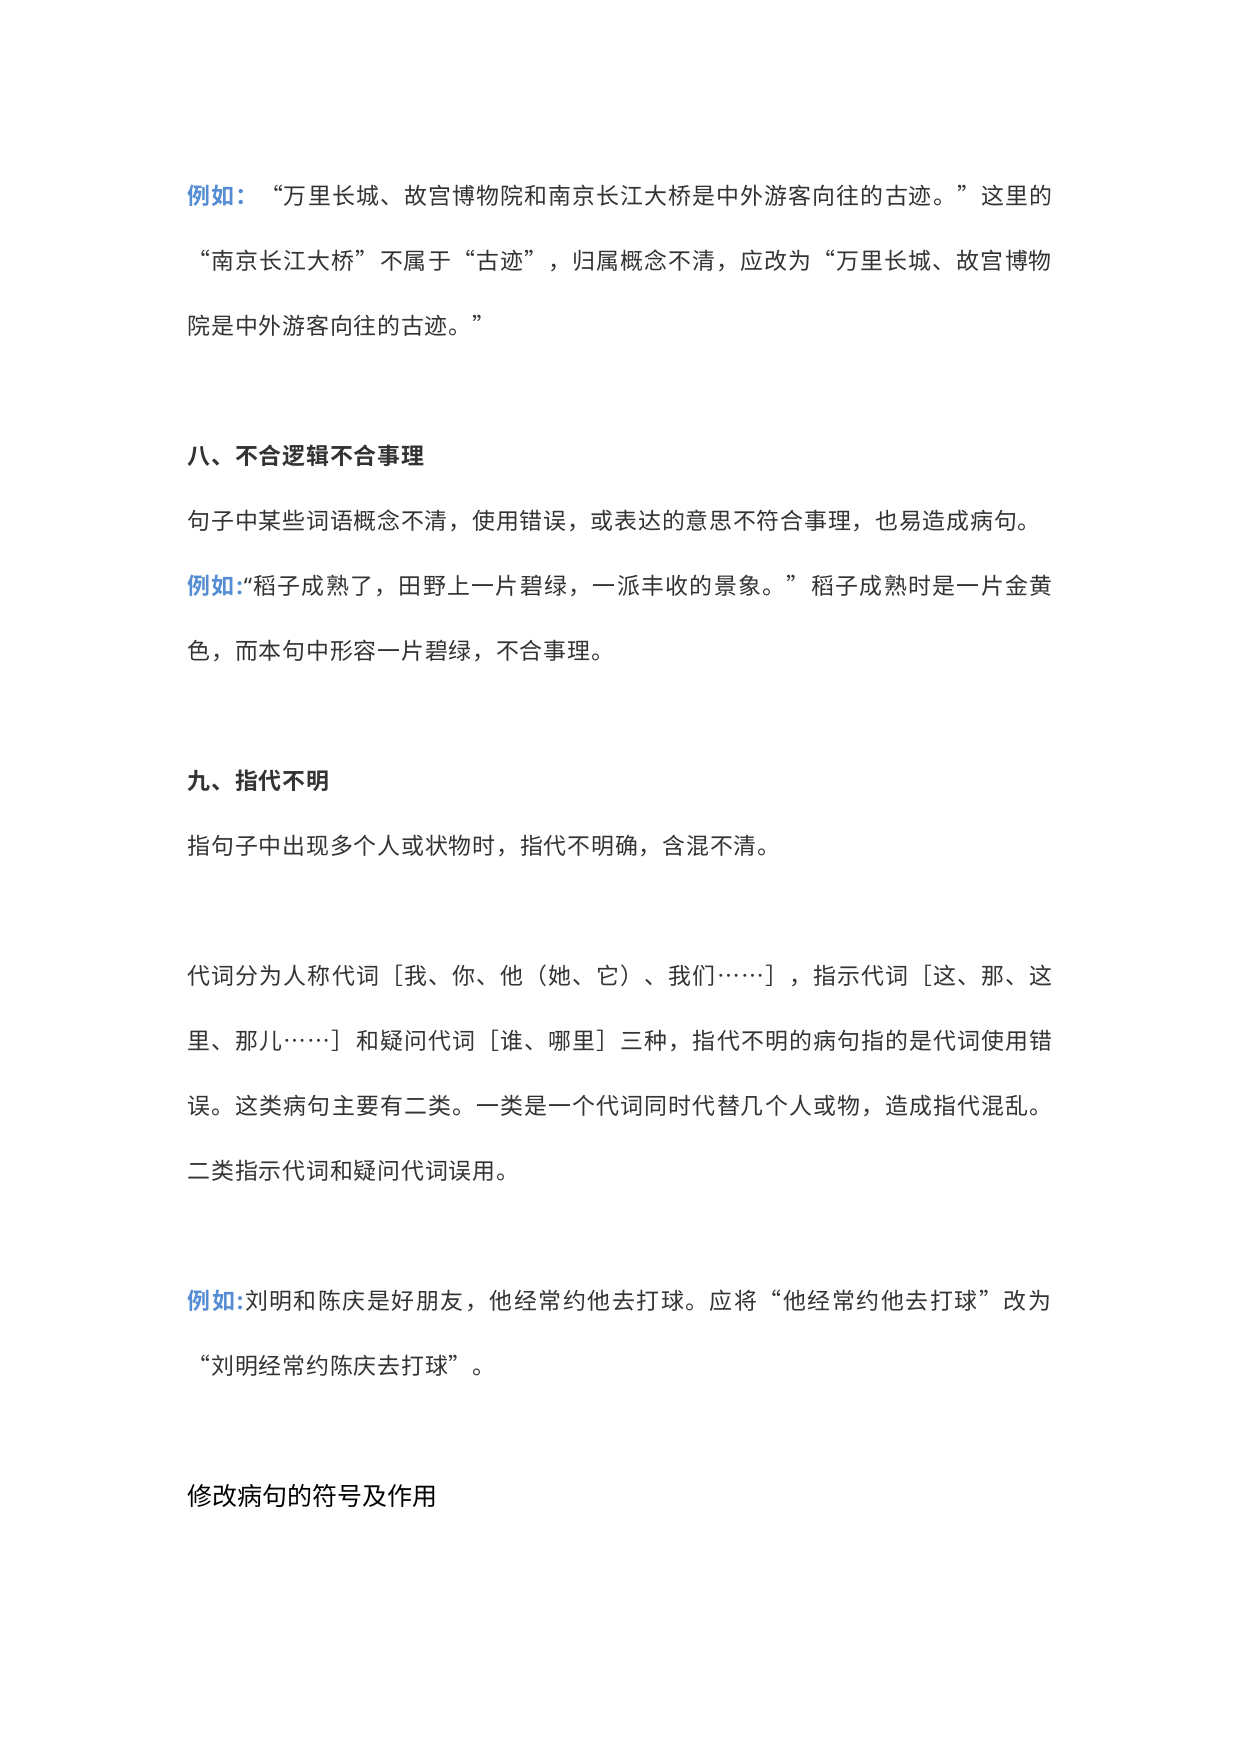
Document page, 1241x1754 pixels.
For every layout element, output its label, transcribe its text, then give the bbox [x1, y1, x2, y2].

text 九、指代不明 [187, 747, 1053, 812]
text 代词分为人称代词［我、你、他（她、它）、我们……］，指示代词［这、那、这里、那儿……］和疑问代词［谁、哪里］三种，指代不明的病句指的是代词使用错误。这类病句主要有二类。一类是一个代词同时代替几个人或物，造成指代混乱。二类指示代词和疑问代词误用。 [187, 942, 1053, 1202]
text 指句子中出现多个人或状物时，指代不明确，含混不清。 [187, 812, 1053, 877]
text 例如:“稻子成熟了，田野上一片碧绿，一派丰收的景象。”稻子成熟时是一片金黄色，而本句中形容一片碧绿，不合事理。 [187, 552, 1053, 682]
text 句子中某些词语概念不清，使用错误，或表达的意思不符合事理，也易造成病句。 [187, 487, 1053, 552]
text 八、不合逻辑不合事理 [187, 422, 1053, 487]
text 例如:刘明和陈庆是好朋友，他经常约他去打球。应将“他经常约他去打球”改为“刘明经常约陈庆去打球”。 [187, 1267, 1053, 1397]
text 例如：“万里长城、故宫博物院和南京长江大桥是中外游客向往的古迹。”这里的“南京长江大桥”不属于“古迹”，归属概念不清，应改为“万里长城、故宫博物院是中外游客向往的古迹。” [187, 162, 1053, 357]
text 修改病句的符号及作用 [187, 1462, 1053, 1527]
